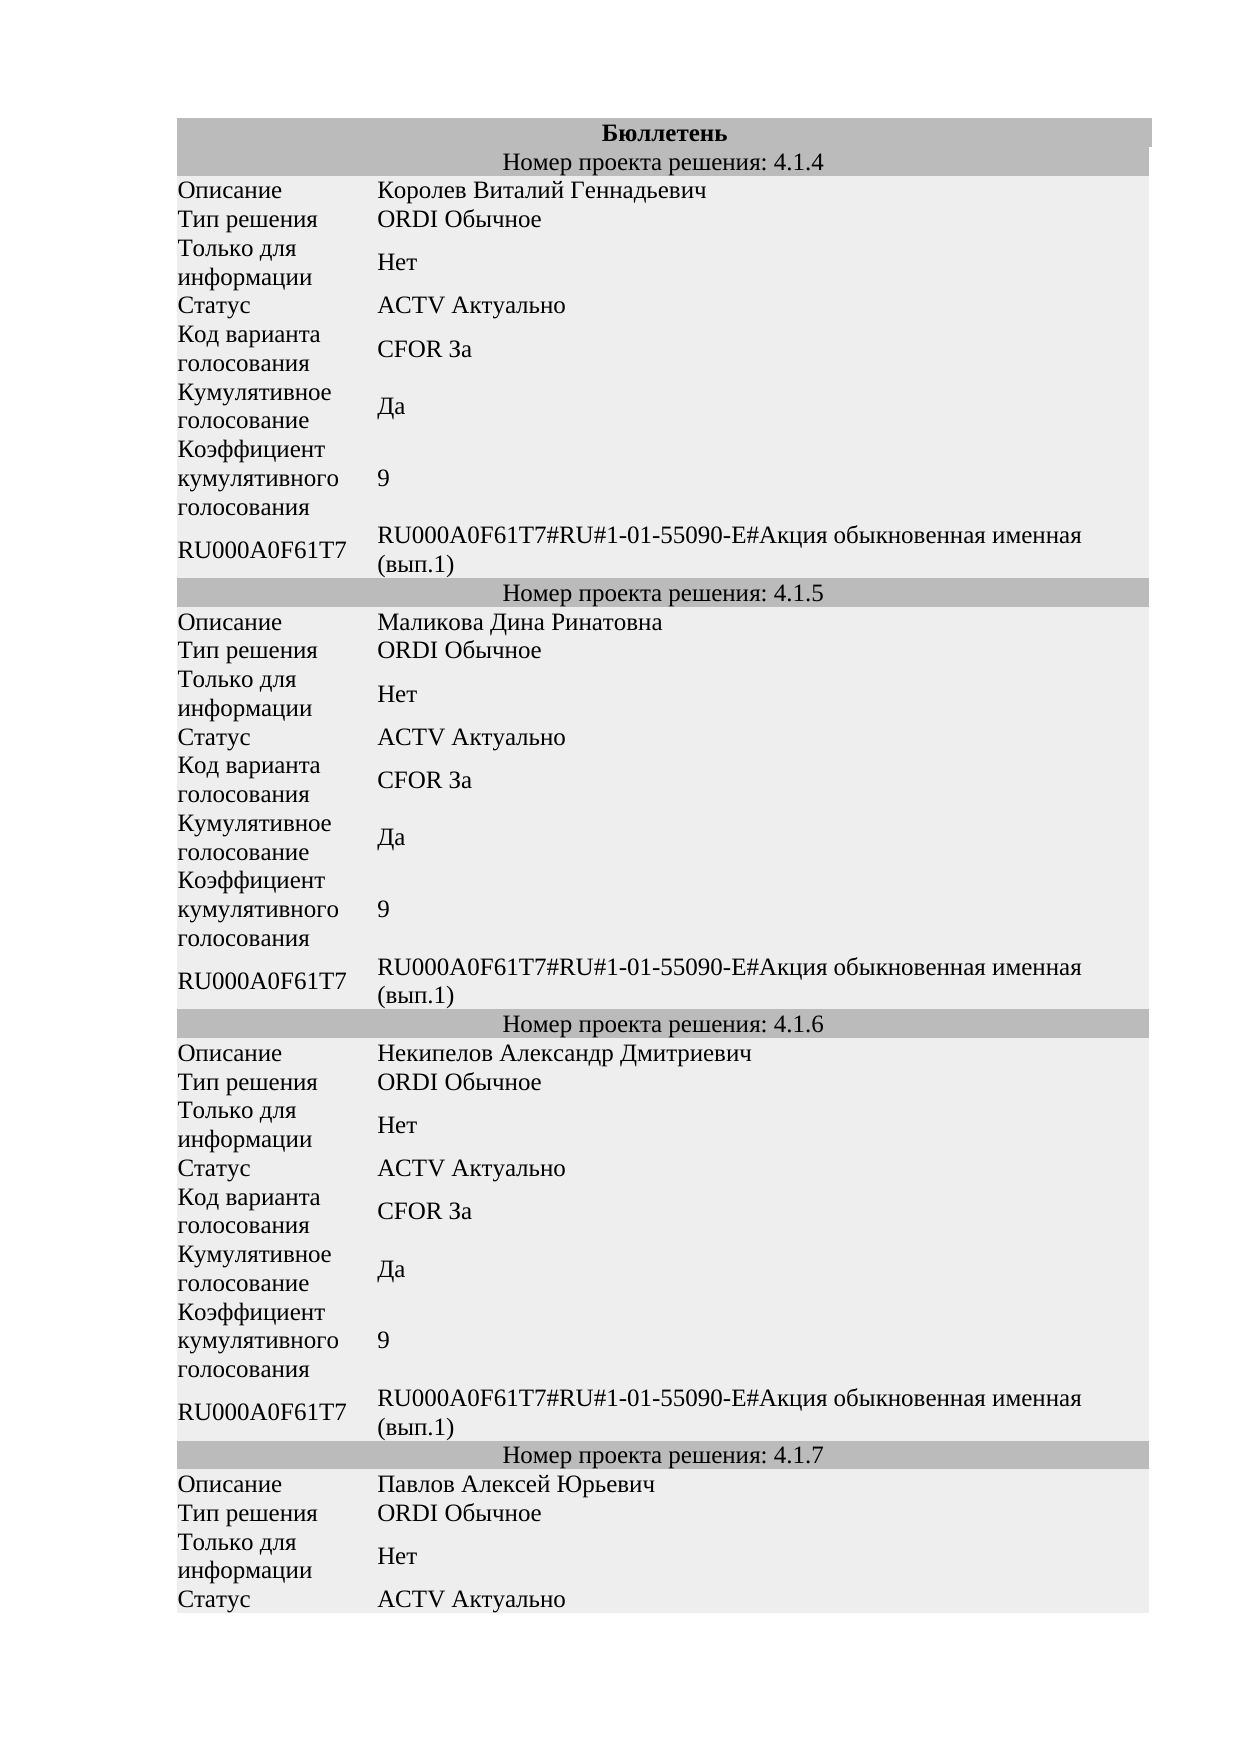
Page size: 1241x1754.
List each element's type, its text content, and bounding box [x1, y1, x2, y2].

table_cell Королев Виталий Геннадьевич [377, 176, 1149, 204]
table_cell ORDI Обычное [377, 204, 1149, 233]
table_cell Описание [177, 607, 377, 636]
table_cell RU000A0F61T7#RU#1-01-55090-E#Акция обыкновенная именная (вып.1) [377, 952, 1149, 1009]
table_cell RU000A0F61T7 [177, 952, 377, 1009]
table_cell CFOR За [377, 319, 1149, 377]
table_cell Только для информации [177, 233, 377, 291]
table_cell Статус [177, 722, 377, 751]
table_cell ACTV Актуально [377, 1153, 1149, 1182]
table_cell Только для информации [177, 1527, 377, 1584]
table_cell Статус [177, 1584, 377, 1613]
table_cell Тип решения [177, 636, 377, 664]
table_cell Тип решения [177, 204, 377, 233]
table_cell Код варианта голосования [177, 319, 377, 377]
table_cell Кумулятивное голосование [177, 377, 377, 434]
table_cell ORDI Обычное [377, 1067, 1149, 1096]
table_cell Нет [377, 1096, 1149, 1153]
table_cell CFOR За [377, 751, 1149, 808]
table_cell Номер проекта решения: 4.1.6 [177, 1009, 1149, 1038]
table_cell ACTV Актуально [377, 1584, 1149, 1613]
table_cell Нет [377, 1527, 1149, 1584]
table_cell Код варианта голосования [177, 1182, 377, 1239]
table_cell Описание [177, 1038, 377, 1067]
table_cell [377, 1383, 1149, 1441]
table_cell ACTV Актуально [377, 291, 1149, 319]
table_cell Нет [377, 664, 1149, 722]
table_cell Описание [177, 1469, 377, 1498]
table_cell Коэффициент кумулятивного голосования [177, 866, 377, 952]
table_cell CFOR За [377, 1182, 1149, 1239]
table_cell Тип решения [177, 1498, 377, 1527]
table_cell Да [377, 377, 1149, 434]
table_cell 9 [377, 1297, 1149, 1383]
table_cell 9 [377, 866, 1149, 952]
table_cell Номер проекта решения: 4.1.5 [177, 578, 1149, 607]
table_cell Кумулятивное голосование [177, 808, 377, 866]
table_cell Некипелов Александр Дмитриевич [377, 1038, 1149, 1067]
table_cell Маликова Дина Ринатовна [377, 607, 1149, 636]
table_cell Павлов Алексей Юрьевич [377, 1469, 1149, 1498]
table_cell Только для информации [177, 664, 377, 722]
table_cell Только для информации [177, 1096, 377, 1153]
table_cell 9 [377, 434, 1149, 521]
table_cell Коэффициент кумулятивного голосования [177, 434, 377, 521]
table_cell ORDI Обычное [377, 1498, 1149, 1527]
table_cell Нет [377, 233, 1149, 291]
table_cell Коэффициент кумулятивного голосования [177, 1297, 377, 1383]
table_cell Кумулятивное голосование [177, 1239, 377, 1297]
table_cell RU000A0F61T7#RU#1-01-55090-E#Акция обыкновенная именная (вып.1) [377, 521, 1149, 578]
table_cell RU000A0F61T7 [177, 521, 377, 578]
table_cell Да [377, 1239, 1149, 1297]
table_cell Статус [177, 291, 377, 319]
table_cell ACTV Актуально [377, 722, 1149, 751]
table_cell Код варианта голосования [177, 751, 377, 808]
table_cell Номер проекта решения: 4.1.7 [177, 1441, 1149, 1469]
table_cell Да [377, 808, 1149, 866]
table_cell Статус [177, 1153, 377, 1182]
table_cell RU000A0F61T7 [177, 1383, 377, 1441]
table_cell ORDI Обычное [377, 636, 1149, 664]
table_header Бюллетень [177, 118, 1152, 147]
table_cell Описание [177, 176, 377, 204]
table_cell Номер проекта решения: 4.1.4 [177, 147, 1149, 176]
table_cell Тип решения [177, 1067, 377, 1096]
